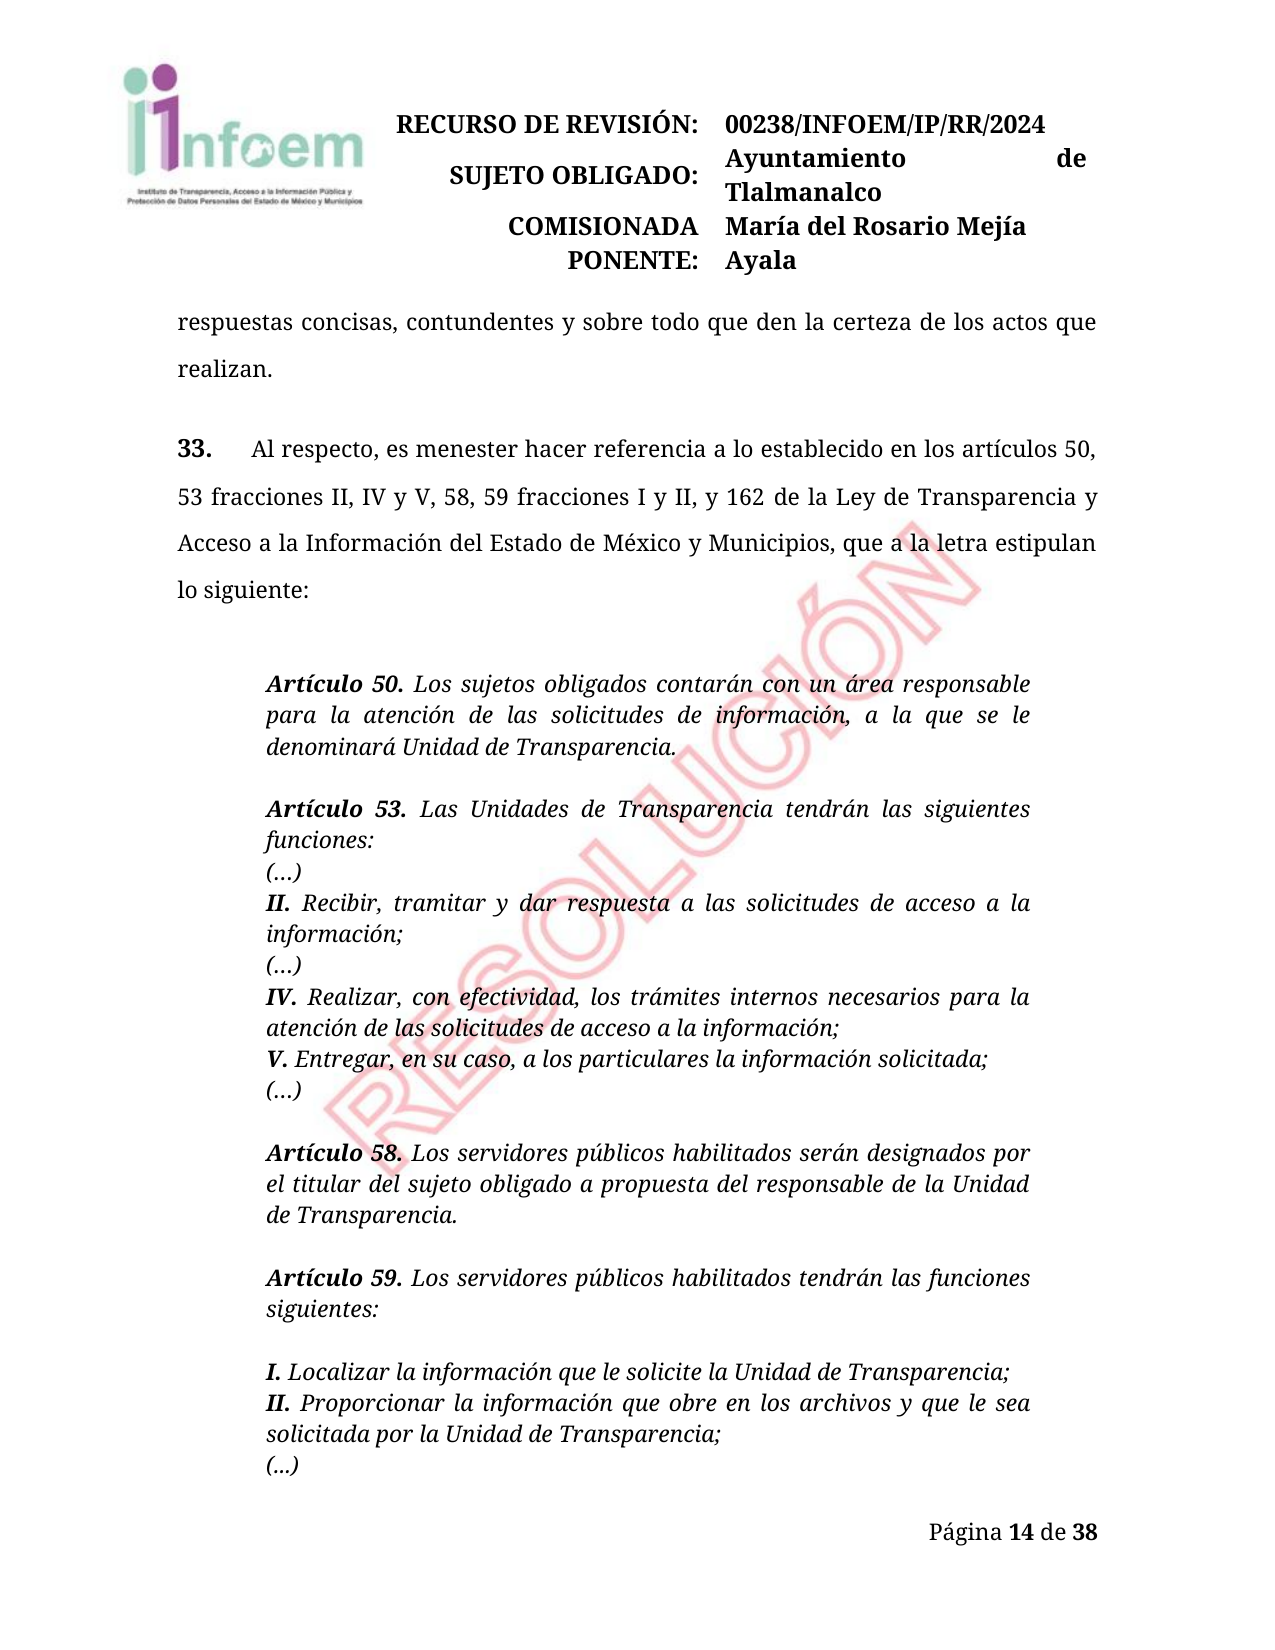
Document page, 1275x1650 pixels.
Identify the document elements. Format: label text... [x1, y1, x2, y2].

text (…) [266, 1074, 1034, 1106]
text (…) [266, 949, 1034, 981]
picture [5, 5, 1268, 1649]
text Artículo 53. Las Unidades de Transparencia tendrán las siguientes funciones: [266, 793, 1034, 856]
text (...) [266, 1449, 1034, 1481]
text II. Recibir, tramitar y dar respuesta a las solicitudes de acceso a la información; [266, 887, 1034, 949]
text IV. Realizar, con efectividad, los trámites internos necesarios para la atención de las solicitudes de acceso a la información; [266, 981, 1034, 1043]
text II. Proporcionar la información que obre en los archivos y que le sea solicitada por la Unidad de Transparencia; [266, 1387, 1034, 1449]
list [177, 306, 1098, 384]
text I. Localizar la información que le solicite la Unidad de Transparencia; [266, 1356, 1034, 1387]
list Al respecto, es menester hacer referencia a lo establecido en los artículos 50, 53 fracciones II, IV y V, 58, 59 fracciones I y II, y 162 de la Ley de Transparencia y Acceso a la Información del Estado de México y Municipios, que a la letra estipulan lo siguiente: [177, 431, 1098, 606]
text Artículo 58. Los servidores públicos habilitados serán designados por el titular del sujeto obligado a propuesta del responsable de la Unidad de Transparencia. [266, 1137, 1034, 1231]
text (…) [266, 856, 1034, 887]
text V. Entregar, en su caso, a los particulares la información solicitada; [266, 1043, 1034, 1074]
text Artículo 50. Los sujetos obligados contarán con un área responsable para la atención de las solicitudes de información, a la que se le denominará Unidad de Transparencia. [266, 668, 1034, 762]
text Artículo 59. Los servidores públicos habilitados tendrán las funciones siguientes: [266, 1262, 1034, 1324]
